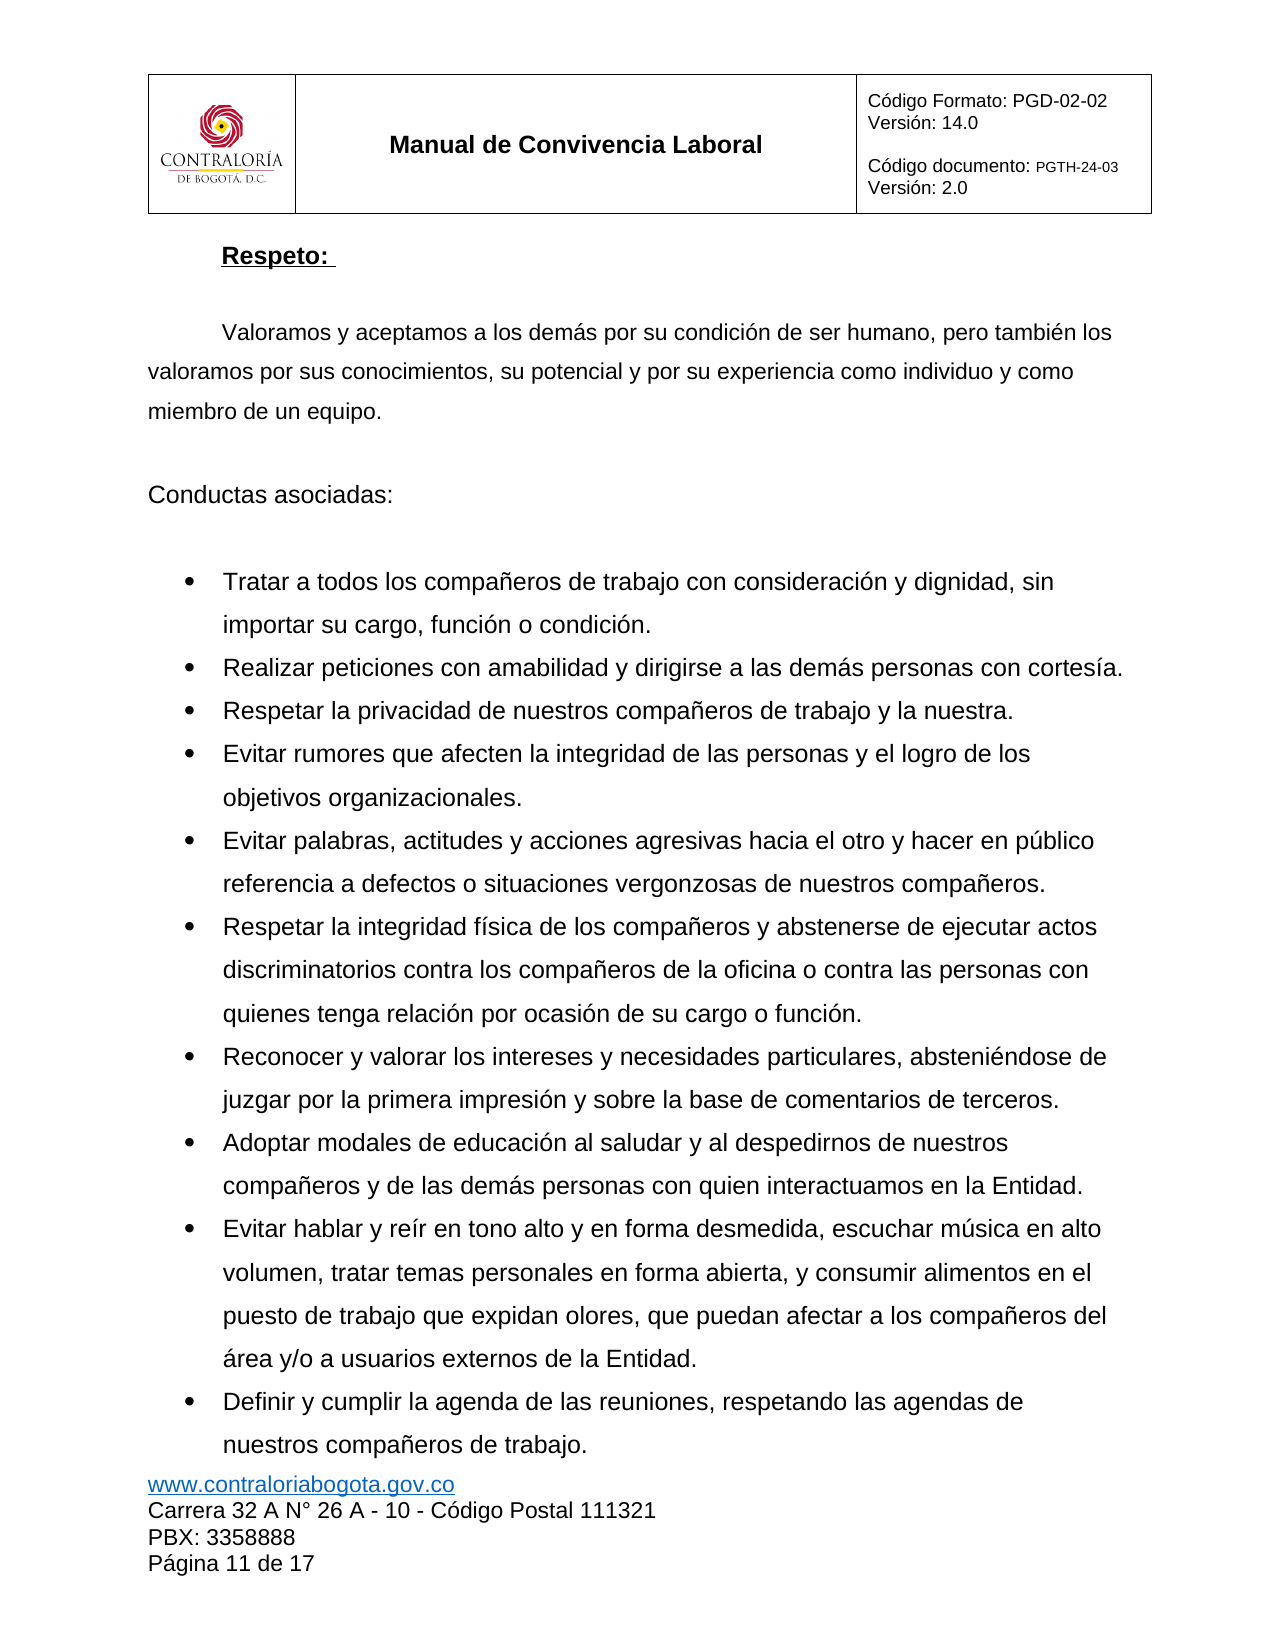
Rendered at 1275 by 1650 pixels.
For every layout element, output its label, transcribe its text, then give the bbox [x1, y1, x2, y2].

subtitle Respeto: [221, 241, 1127, 269]
list Reconocer y valorar los intereses y necesidades particulares, absteniéndose de juzgar por la primera impresión y sobre la base de comentarios de terceros. [185, 1042, 1127, 1114]
text Valoramos y aceptamos a los demás por su condición de ser humano, pero también los valoramos por sus conocimientos, su potencial y por su experiencia como individuo y como miembro de un equipo. [148, 319, 1127, 424]
list Evitar rumores que afecten la integridad de las personas y el logro de los objetivos organizacionales. [185, 739, 1127, 811]
picture [161, 105, 283, 183]
list Tratar a todos los compañeros de trabajo con consideración y dignidad, sin importar su cargo, función o condición. [185, 567, 1127, 639]
list Evitar hablar y reír en tono alto y en forma desmedida, escuchar música en alto volumen, tratar temas personales en forma abierta, y consumir alimentos en el puesto de trabajo que expidan olores, que puedan afectar a los compañeros del área y/o a usuarios externos de la Entidad. [185, 1214, 1127, 1373]
list Respetar la integridad física de los compañeros y abstenerse de ejecutar actos discriminatorios contra los compañeros de la oficina o contra las personas con quienes tenga relación por ocasión de su cargo o función. [185, 912, 1127, 1027]
list Respetar la privacidad de nuestros compañeros de trabajo y la nuestra. [185, 696, 1127, 725]
list Definir y cumplir la agenda de las reuniones, respetando las agendas de nuestros compañeros de trabajo. [185, 1387, 1127, 1459]
list Adoptar modales de educación al saludar y al despedirnos de nuestros compañeros y de las demás personas con quien interactuamos en la Entidad. [185, 1128, 1127, 1200]
list Evitar palabras, actitudes y acciones agresivas hacia el otro y hacer en público referencia a defectos o situaciones vergonzosas de nuestros compañeros. [185, 826, 1127, 898]
text Conductas asociadas: [148, 480, 1127, 509]
list Realizar peticiones con amabilidad y dirigirse a las demás personas con cortesía. [185, 653, 1127, 682]
